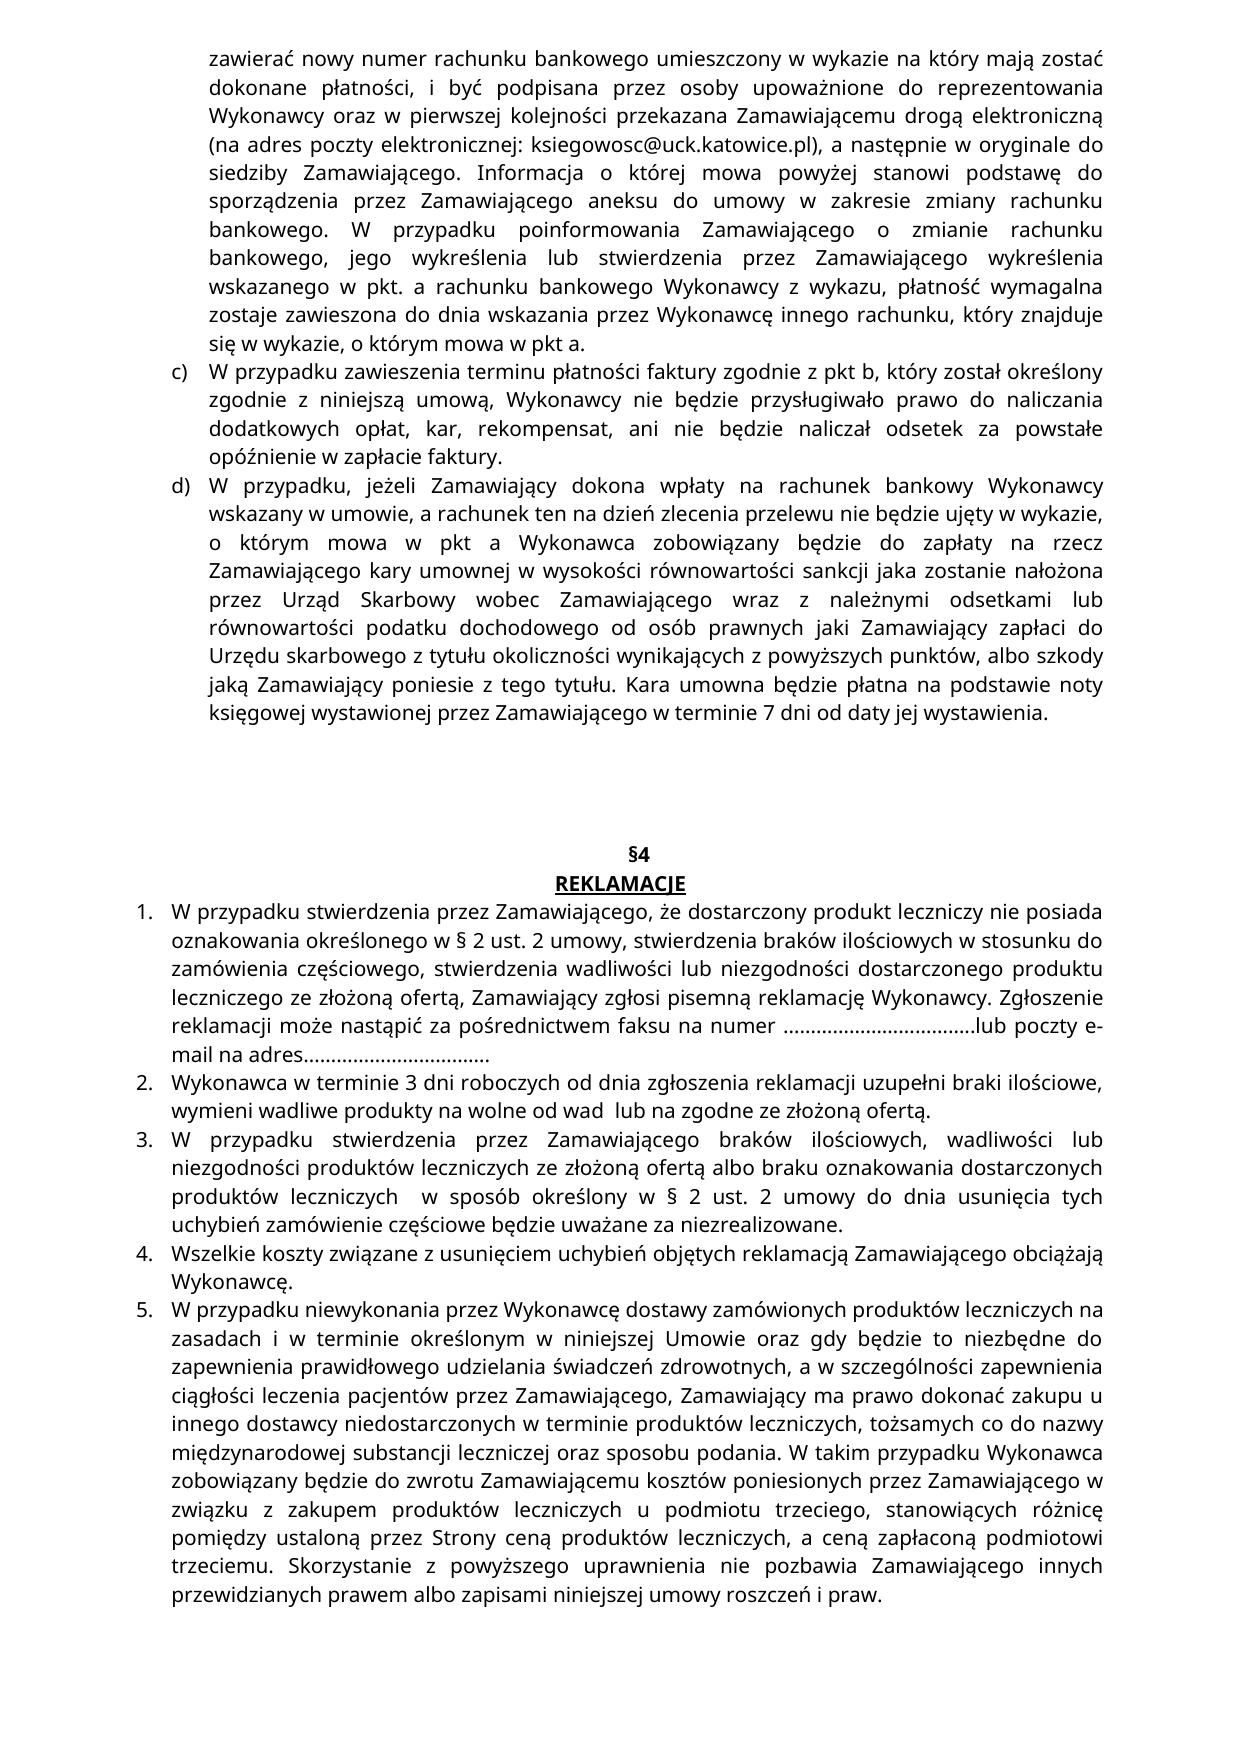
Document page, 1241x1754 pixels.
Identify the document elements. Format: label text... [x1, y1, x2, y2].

list W przypadku stwierdzenia przez Zamawiającego, że dostarczony produkt leczniczy nie posiada oznakowania określonego w § 2 ust. 2 umowy, stwierdzenia braków ilościowych w stosunku do zamówienia częściowego, stwierdzenia wadliwości lub niezgodności dostarczonego produktu leczniczego ze złożoną ofertą, Zamawiający zgłosi pisemną reklamację Wykonawcy. Zgłoszenie reklamacji może nastąpić za pośrednictwem faksu na numer ……………………………..lub poczty e-mail na adres……………………………. [136, 897, 1104, 1068]
list Wykonawca w terminie 3 dni roboczych od dnia zgłoszenia reklamacji uzupełni braki ilościowe, wymieni wadliwe produkty na wolne od wad lub na zgodne ze złożoną ofertą. [136, 1068, 1104, 1125]
list W przypadku stwierdzenia przez Zamawiającego braków ilościowych, wadliwości lub niezgodności produktów leczniczych ze złożoną ofertą albo braku oznakowania dostarczonych produktów leczniczych w sposób określony w § 2 ust. 2 umowy do dnia usunięcia tych uchybień zamówienie częściowe będzie uważane za niezrealizowane. [136, 1125, 1104, 1239]
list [171, 44, 1104, 357]
list Wszelkie koszty związane z usunięciem uchybień objętych reklamacją Zamawiającego obciążają Wykonawcę. [136, 1239, 1104, 1296]
list W przypadku niewykonania przez Wykonawcę dostawy zamówionych produktów leczniczych na zasadach i w terminie określonym w niniejszej Umowie oraz gdy będzie to niezbędne do zapewnienia prawidłowego udzielania świadczeń zdrowotnych, a w szczególności zapewnienia ciągłości leczenia pacjentów przez Zamawiającego, Zamawiający ma prawo dokonać zakupu u innego dostawcy niedostarczonych w terminie produktów leczniczych, tożsamych co do nazwy międzynarodowej substancji leczniczej oraz sposobu podania. W takim przypadku Wykonawca zobowiązany będzie do zwrotu Zamawiającemu kosztów poniesionych przez Zamawiającego w związku z zakupem produktów leczniczych u podmiotu trzeciego, stanowiących różnicę pomiędzy ustaloną przez Strony ceną produktów leczniczych, a ceną zapłaconą podmiotowi trzeciemu. Skorzystanie z powyższego uprawnienia nie pozbawia Zamawiającego innych przewidzianych prawem albo zapisami niniejszej umowy roszczeń i praw. [136, 1296, 1104, 1608]
text §4 [173, 841, 1104, 869]
text REKLAMACJE [136, 869, 1104, 897]
list W przypadku zawieszenia terminu płatności faktury zgodnie z pkt b, który został określony zgodnie z niniejszą umową, Wykonawcy nie będzie przysługiwało prawo do naliczania dodatkowych opłat, kar, rekompensat, ani nie będzie naliczał odsetek za powstałe opóźnienie w zapłacie faktury. [171, 357, 1104, 471]
list W przypadku, jeżeli Zamawiający dokona wpłaty na rachunek bankowy Wykonawcy wskazany w umowie, a rachunek ten na dzień zlecenia przelewu nie będzie ujęty w wykazie, o którym mowa w pkt a Wykonawca zobowiązany będzie do zapłaty na rzecz Zamawiającego kary umownej w wysokości równowartości sankcji jaka zostanie nałożona przez Urząd Skarbowy wobec Zamawiającego wraz z należnymi odsetkami lub równowartości podatku dochodowego od osób prawnych jaki Zamawiający zapłaci do Urzędu skarbowego z tytułu okoliczności wynikających z powyższych punktów, albo szkody jaką Zamawiający poniesie z tego tytułu. Kara umowna będzie płatna na podstawie noty księgowej wystawionej przez Zamawiającego w terminie 7 dni od daty jej wystawienia. [171, 471, 1104, 727]
